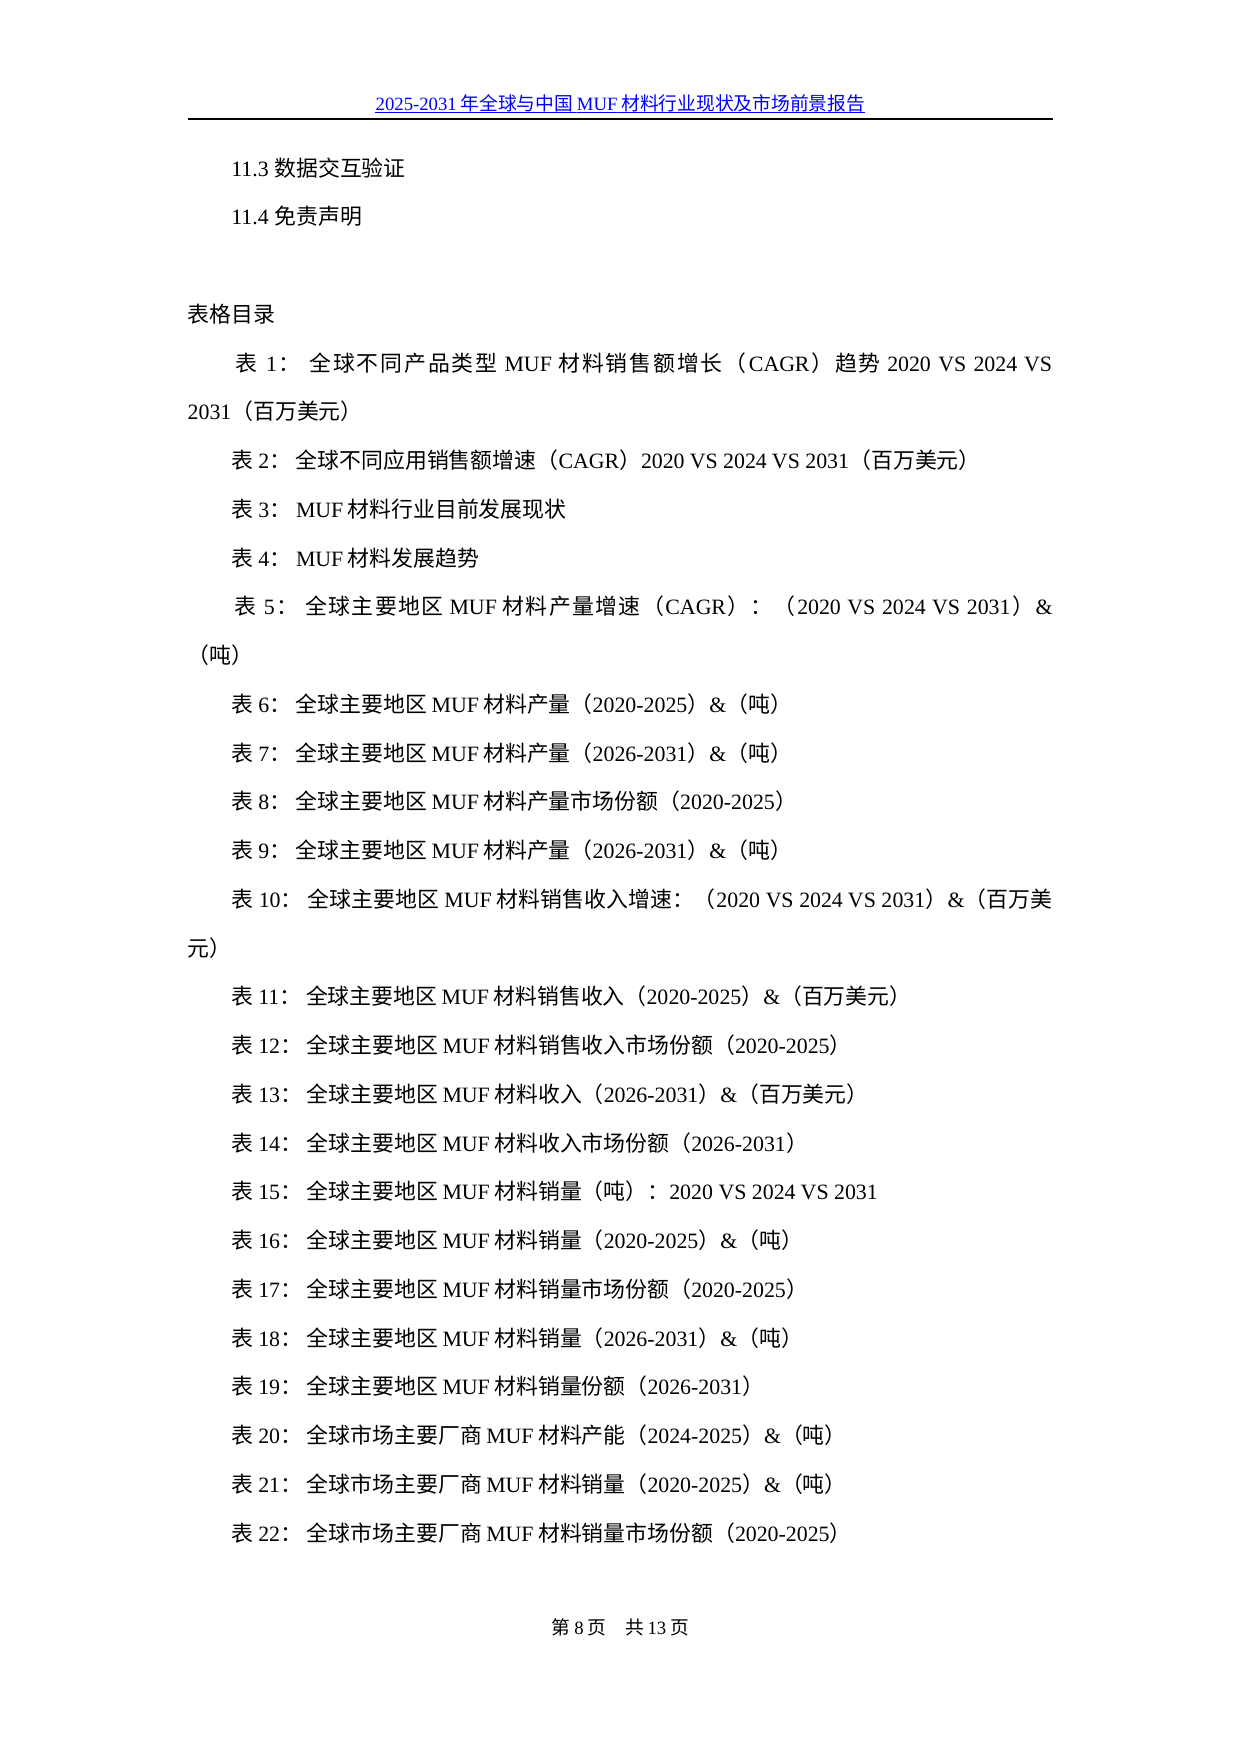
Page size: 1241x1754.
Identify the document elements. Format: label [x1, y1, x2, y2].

text [187, 150, 1053, 1548]
